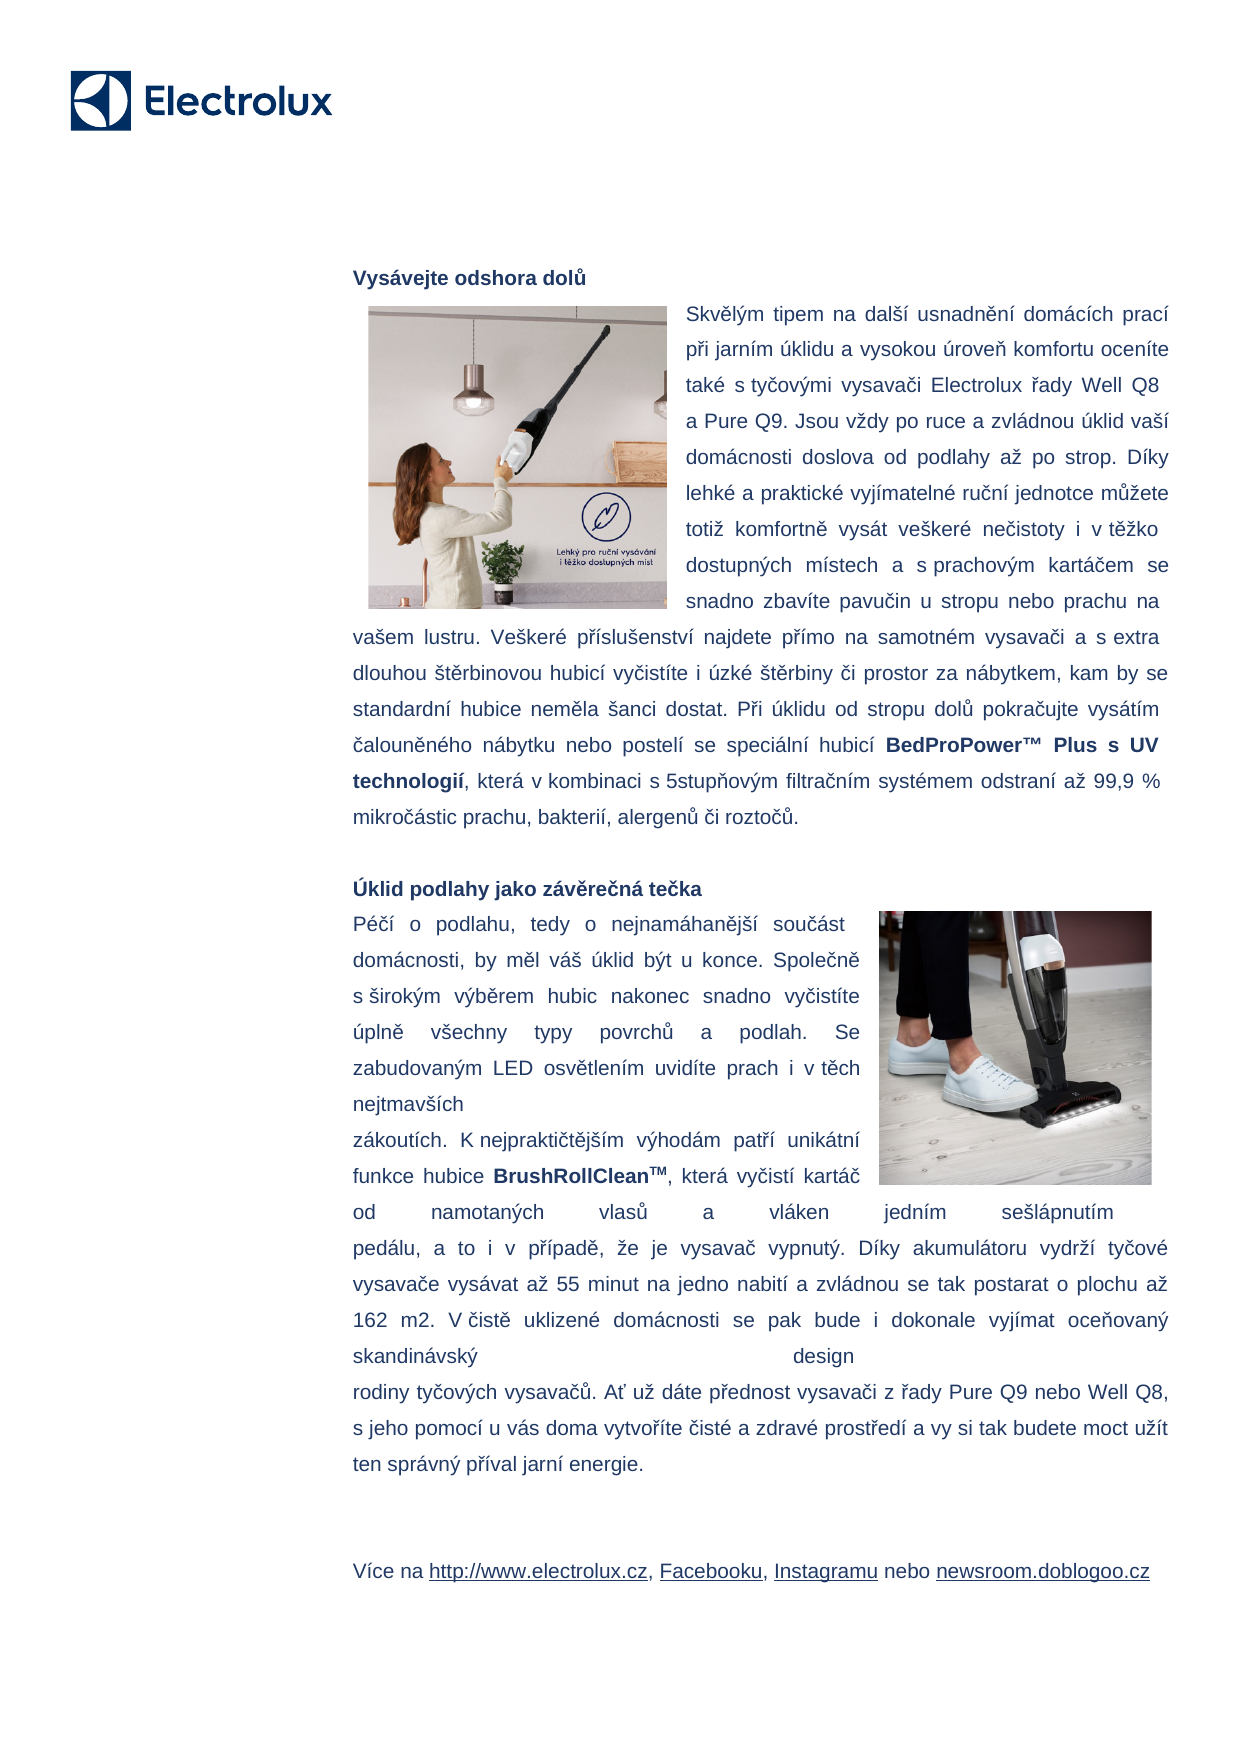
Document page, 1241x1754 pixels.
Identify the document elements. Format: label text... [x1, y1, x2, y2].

text Péčí o podlahu, tedy o nejnamáhanější součást domácnosti, by měl váš úklid být u konce. Společně s širokým výběrem hubic nakonec snadno vyčistíte úplně všechny typy povrchů a podlah. Se zabudovaným LED osvětlením uvidíte prach i v těch nejtmavších zákoutích. K nejpraktičtějším výhodám patří unikátní funkce hubice BrushRollCleanTM, která vyčistí kartáč od namotaných vlasů a vláken jedním sešlápnutím pedálu, a to i v případě, že je vysavač vypnutý. Díky akumulátoru vydrží tyčové vysavače vysávat až 55 minut na jedno nabití a zvládnou se tak postarat o plochu až 162 m2. V čistě uklizené domácnosti se pak bude i dokonale vyjímat oceňovaný skandinávský design rodiny tyčových vysavačů. Ať už dáte přednost vysavači z řady Pure Q9 nebo Well Q8, s jeho pomocí u vás doma vytvoříte čisté a zdravé prostředí a vy si tak budete moct užít ten správný příval jarní energie. [353, 912, 1169, 1475]
text Úklid podlahy jako závěrečná tečka [353, 876, 1169, 900]
picture [879, 911, 1152, 1185]
text Více na http://www.electrolux.cz, Facebooku, Instagramu nebo newsroom.doblogoo.cz [353, 1559, 1169, 1583]
picture [366, 306, 667, 607]
text Vysávejte odshora dolů [353, 265, 1169, 289]
text Skvělým tipem na další usnadnění domácích prací při jarním úklidu a vysokou úroveň komfortu oceníte také s tyčovými vysavači Electrolux řady Well Q8 a Pure Q9. Jsou vždy po ruce a zvládnou úklid vaší domácnosti doslova od podlahy až po strop. Díky lehké a praktické vyjímatelné ruční jednotce můžete totiž komfortně vysát veškeré nečistoty i v těžko dostupných místech a s prachovým kartáčem se snadno zbavíte pavučin u stropu nebo prachu na vašem lustru. Veškeré příslušenství najdete přímo na samotném vysavači a s extra dlouhou štěrbinovou hubicí vyčistíte i úzké štěrbiny či prostor za nábytkem, kam by se standardní hubice neměla šanci dostat. Při úklidu od stropu dolů pokračujte vysátím čalouněného nábytku nebo postelí se speciální hubicí BedProPower™ Plus s UV technologií, která v kombinaci s 5stupňovým filtračním systémem odstraní až 99,9 % mikročástic prachu, bakterií, alergenů či roztočů. [353, 301, 1169, 828]
